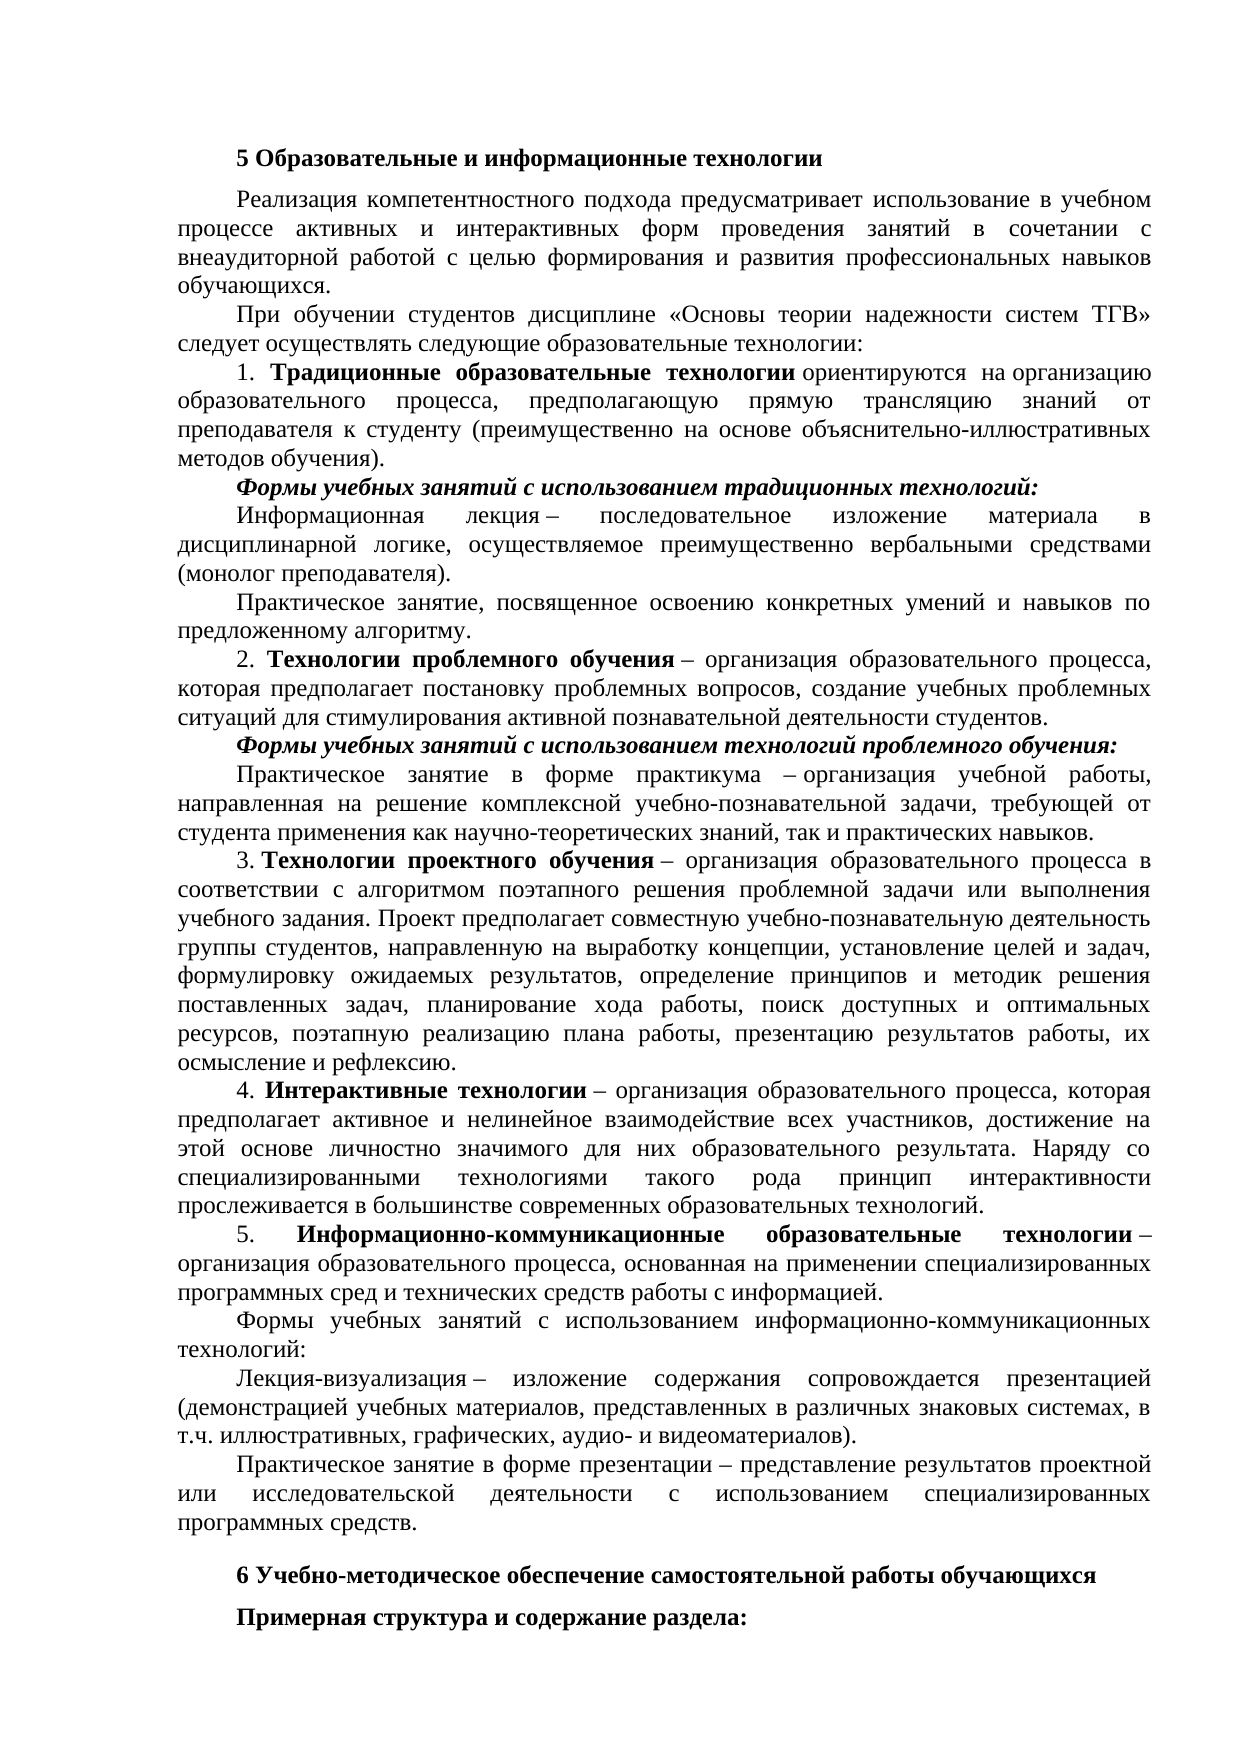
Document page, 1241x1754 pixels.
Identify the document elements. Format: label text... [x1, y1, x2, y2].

text Практическое занятие, посвященное освоению конкретных умений и навыков по предложенному алгоритму. [177, 587, 1152, 644]
text При обучении студентов дисциплине «Основы теории надежности систем ТГВ» следует осуществлять следующие образовательные технологии: [177, 299, 1152, 357]
text 3. Технологии проектного обучения – организация образовательного процесса в соответствии с алгоритмом поэтапного решения проблемной задачи или выполнения учебного задания. Проект предполагает совместную учебно-познавательную деятельность группы студентов, направленную на выработку концепции, установление целей и задач, формулировку ожидаемых результатов, определение принципов и методик решения поставленных задач, планирование хода работы, поиск доступных и оптимальных ресурсов, поэтапную реализацию плана работы, презентацию результатов работы, их осмысление и рефлексию. [177, 846, 1152, 1076]
text 1. Традиционные образовательные технологии ориентируются на организацию образовательного процесса, предполагающую прямую трансляцию знаний от преподавателя к студенту (преимущественно на основе объяснительно-иллюстративных методов обучения). [177, 357, 1152, 472]
text 5. Информационно-коммуникационные образовательные технологии – организация образовательного процесса, основанная на применении специализированных программных сред и технических средств работы с информацией. [177, 1219, 1152, 1306]
text Примерная структура и содержание раздела: [177, 1602, 1152, 1631]
text Информационная лекция – последовательное изложение материала в дисциплинарной логике, осуществляемое преимущественно вербальными средствами (монолог преподавателя). [177, 501, 1152, 587]
text Формы учебных занятий с использованием технологий проблемного обучения: [177, 731, 1152, 759]
text 2. Технологии проблемного обучения – организация образовательного процесса, которая предполагает постановку проблемных вопросов, создание учебных проблемных ситуаций для стимулирования активной познавательной деятельности студентов. [177, 644, 1152, 731]
text Формы учебных занятий с использованием традиционных технологий: [177, 472, 1152, 501]
text Практическое занятие в форме практикума – организация учебной работы, направленная на решение комплексной учебно-познавательной задачи, требующей от студента применения как научно-теоретических знаний, так и практических навыков. [177, 759, 1152, 846]
text 4. Интерактивные технологии – организация образовательного процесса, которая предполагает активное и нелинейное взаимодействие всех участников, достижение на этой основе личностно значимого для них образовательного результата. Наряду со специализированными технологиями такого рода принцип интерактивности прослеживается в большинстве современных образовательных технологий. [177, 1076, 1152, 1219]
text Практическое занятие в форме презентации – представление результатов проектной или исследовательской деятельности с использованием специализированных программных средств. [177, 1449, 1152, 1536]
text Реализация компетентностного подхода предусматривает использование в учебном процессе активных и интерактивных форм проведения занятий в сочетании с внеаудиторной работой с целью формирования и развития профессиональных навыков обучающихся. [177, 184, 1152, 299]
subtitle 5 Образовательные и информационные технологии [236, 143, 1152, 172]
subtitle 6 Учебно-методическое обеспечение самостоятельной работы обучающихся [236, 1561, 1152, 1589]
text Формы учебных занятий с использованием информационно-коммуникационных технологий: [177, 1306, 1152, 1363]
text Лекция-визуализация – изложение содержания сопровождается презентацией (демонстрацией учебных материалов, представленных в различных знаковых системах, в т.ч. иллюстративных, графических, аудио- и видеоматериалов). [177, 1363, 1152, 1449]
